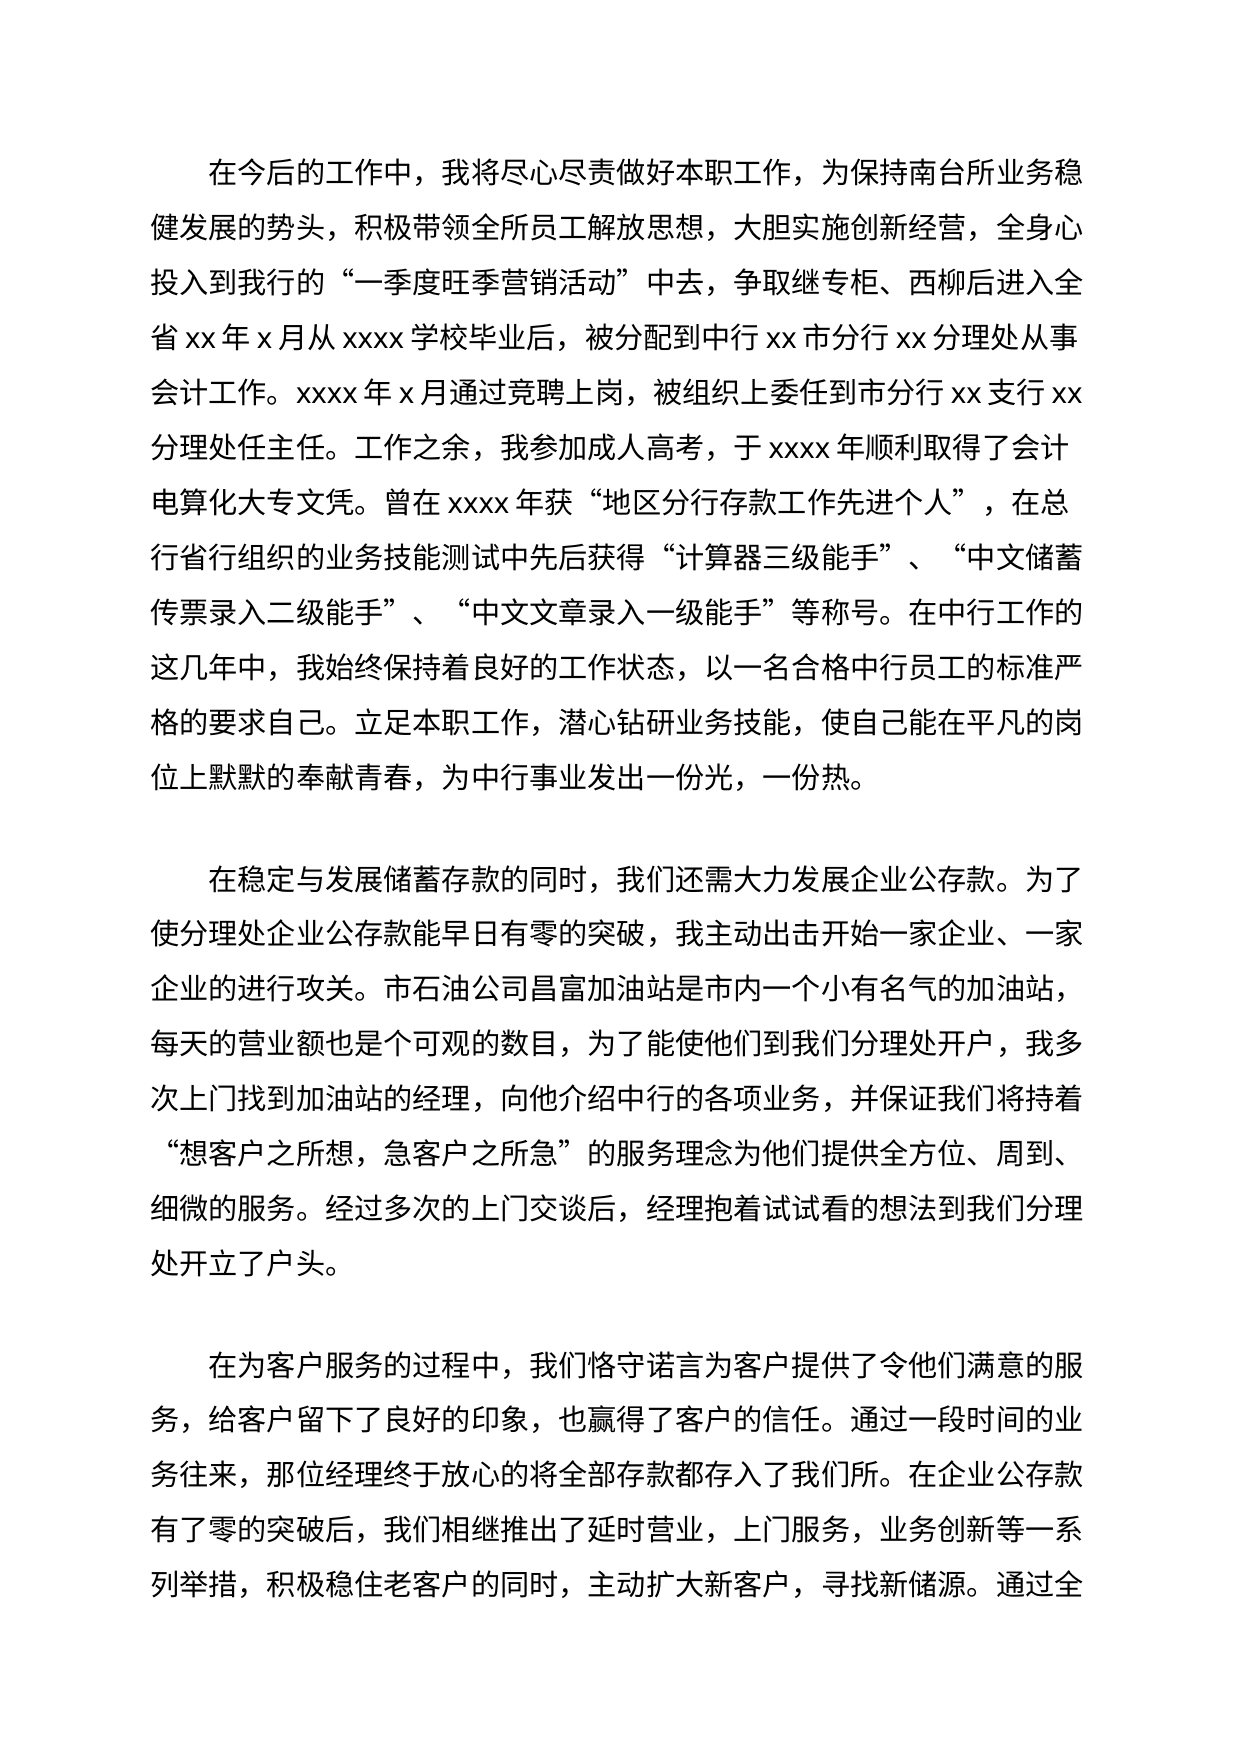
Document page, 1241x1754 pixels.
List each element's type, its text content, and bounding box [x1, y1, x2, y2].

text 在稳定与发展储蓄存款的同时，我们还需大力发展企业公存款。为了使分理处企业公存款能早日有零的突破，我主动出击开始一家企业、一家企业的进行攻关。市石油公司昌富加油站是市内一个小有名气的加油站，每天的营业额也是个可观的数目，为了能使他们到我们分理处开户，我多次上门找到加油站的经理，向他介绍中行的各项业务，并保证我们将持着“想客户之所想，急客户之所急”的服务理念为他们提供全方位、周到、细微的服务。经过多次的上门交谈后，经理抱着试试看的想法到我们分理处开立了户头。 [150, 856, 1090, 1283]
text 在今后的工作中，我将尽心尽责做好本职工作，为保持南台所业务稳健发展的势头，积极带领全所员工解放思想，大胆实施创新经营，全身心投入到我行的“一季度旺季营销活动”中去，争取继专柜、西柳后进入全省xx年x月从xxxx学校毕业后，被分配到中行xx市分行xx分理处从事会计工作。xxxx年x月通过竞聘上岗，被组织上委任到市分行xx支行xx分理处任主任。工作之余，我参加成人高考，于xxxx年顺利取得了会计电算化大专文凭。曾在xxxx年获“地区分行存款工作先进个人”，在总行省行组织的业务技能测试中先后获得“计算器三级能手”、“中文储蓄传票录入二级能手”、“中文文章录入一级能手”等称号。在中行工作的这几年中，我始终保持着良好的工作状态，以一名合格中行员工的标准严格的要求自己。立足本职工作，潜心钻研业务技能，使自己能在平凡的岗位上默默的奉献青春，为中行事业发出一份光，一份热。 [150, 150, 1090, 797]
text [150, 1342, 1090, 1604]
